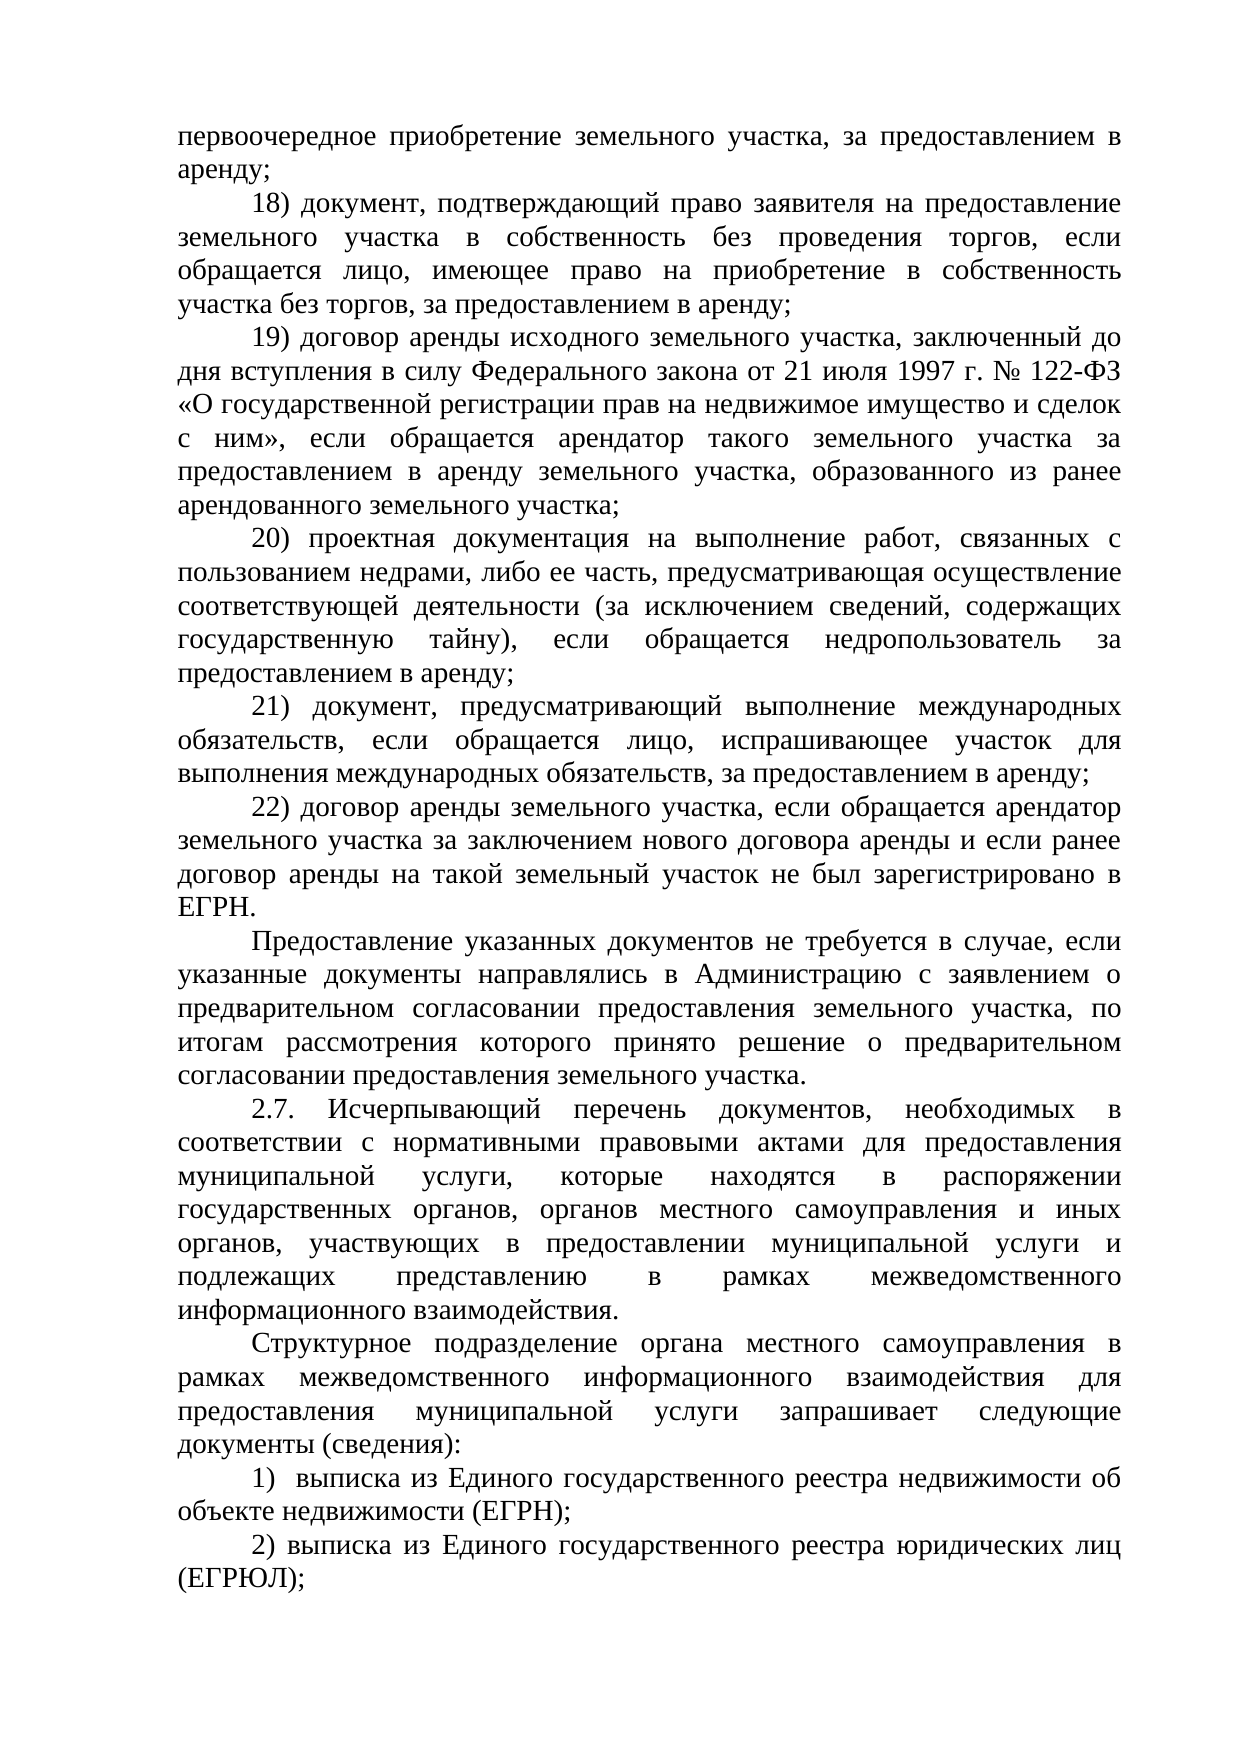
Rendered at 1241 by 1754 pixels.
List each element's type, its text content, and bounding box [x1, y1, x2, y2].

text 18) документ, подтверждающий право заявителя на предоставление земельного участка в собственность без проведения торгов, если обращается лицо, имеющее право на приобретение в собственность участка без торгов, за предоставлением в аренду; [177, 185, 1122, 319]
text 2) выписка из Единого государственного реестра юридических лиц (ЕГРЮЛ); [177, 1527, 1122, 1594]
text Предоставление указанных документов не требуется в случае, если указанные документы направлялись в Администрацию с заявлением о предварительном согласовании предоставления земельного участка, по итогам рассмотрения которого принято решение о предварительном согласовании предоставления земельного участка. [177, 923, 1122, 1091]
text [177, 118, 1122, 185]
text Структурное подразделение органа местного самоуправления в рамках межведомственного информационного взаимодействия для предоставления муниципальной услуги запрашивает следующие документы (сведения): [177, 1326, 1122, 1460]
text 2.7. Исчерпывающий перечень документов, необходимых в соответствии с нормативными правовыми актами для предоставления муниципальной услуги, которые находятся в распоряжении государственных органов, органов местного самоуправления и иных органов, участвующих в предоставлении муниципальной услуги и подлежащих представлению в рамках межведомственного информационного взаимодействия. [177, 1091, 1122, 1326]
text 19) договор аренды исходного земельного участка, заключенный до дня вступления в силу Федерального закона от 21 июля 1997 г. № 122-ФЗ «О государственной регистрации прав на недвижимое имущество и сделок с ним», если обращается арендатор такого земельного участка за предоставлением в аренду земельного участка, образованного из ранее арендованного земельного участка; [177, 319, 1122, 521]
text 21) документ, предусматривающий выполнение международных обязательств, если обращается лицо, испрашивающее участок для выполнения международных обязательств, за предоставлением в аренду; [177, 688, 1122, 789]
text 1) выписка из Единого государственного реестра недвижимости об объекте недвижимости (ЕГРН); [177, 1460, 1122, 1527]
text 22) договор аренды земельного участка, если обращается арендатор земельного участка за заключением нового договора аренды и если ранее договор аренды на такой земельный участок не был зарегистрировано в ЕГРН. [177, 789, 1122, 923]
text 20) проектная документация на выполнение работ, связанных с пользованием недрами, либо ее часть, предусматривающая осуществление соответствующей деятельности (за исключением сведений, содержащих государственную тайну), если обращается недропользователь за предоставлением в аренду; [177, 521, 1122, 688]
